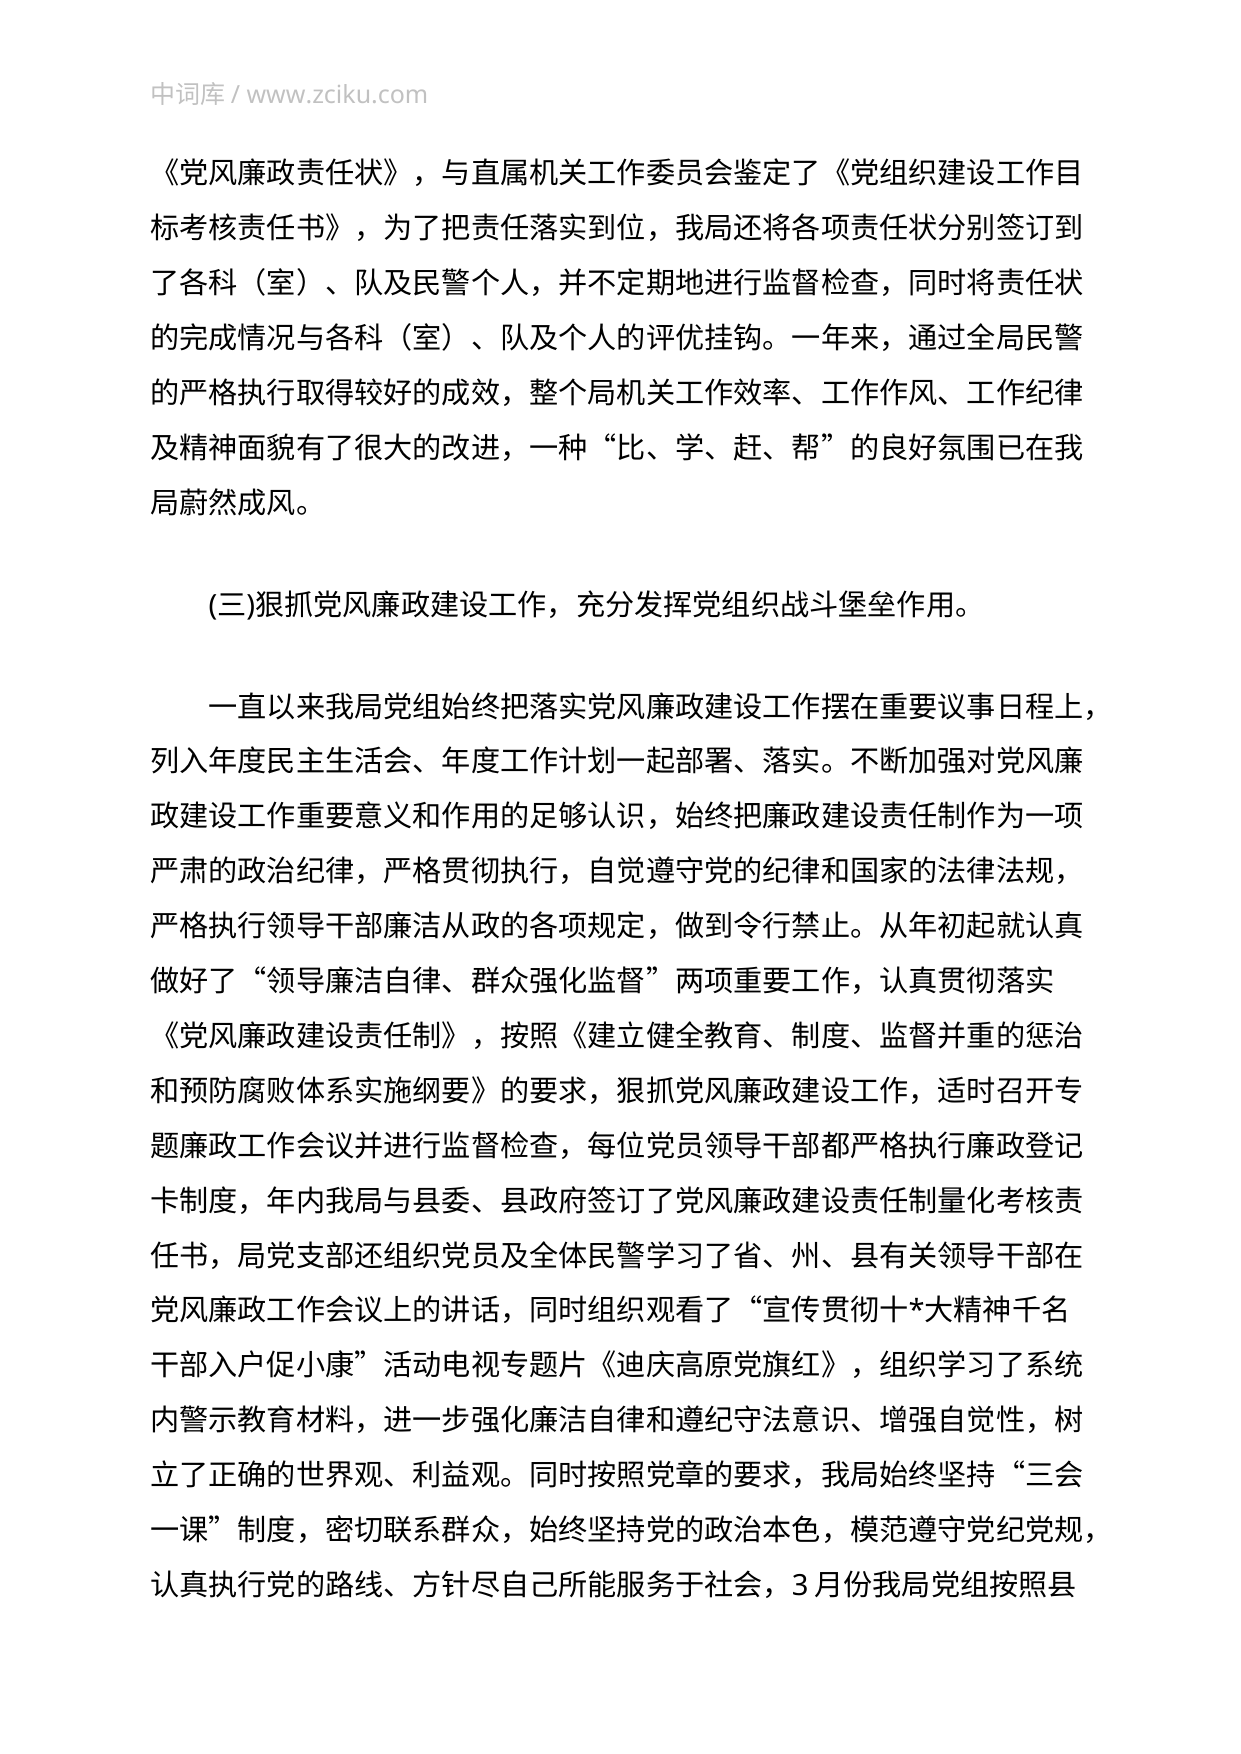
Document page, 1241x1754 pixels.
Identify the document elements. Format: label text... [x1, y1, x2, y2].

text (三)狠抓党风廉政建设工作，充分发挥党组织战斗堡垒作用。 [150, 581, 1090, 623]
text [150, 683, 1090, 1604]
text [150, 150, 1090, 522]
